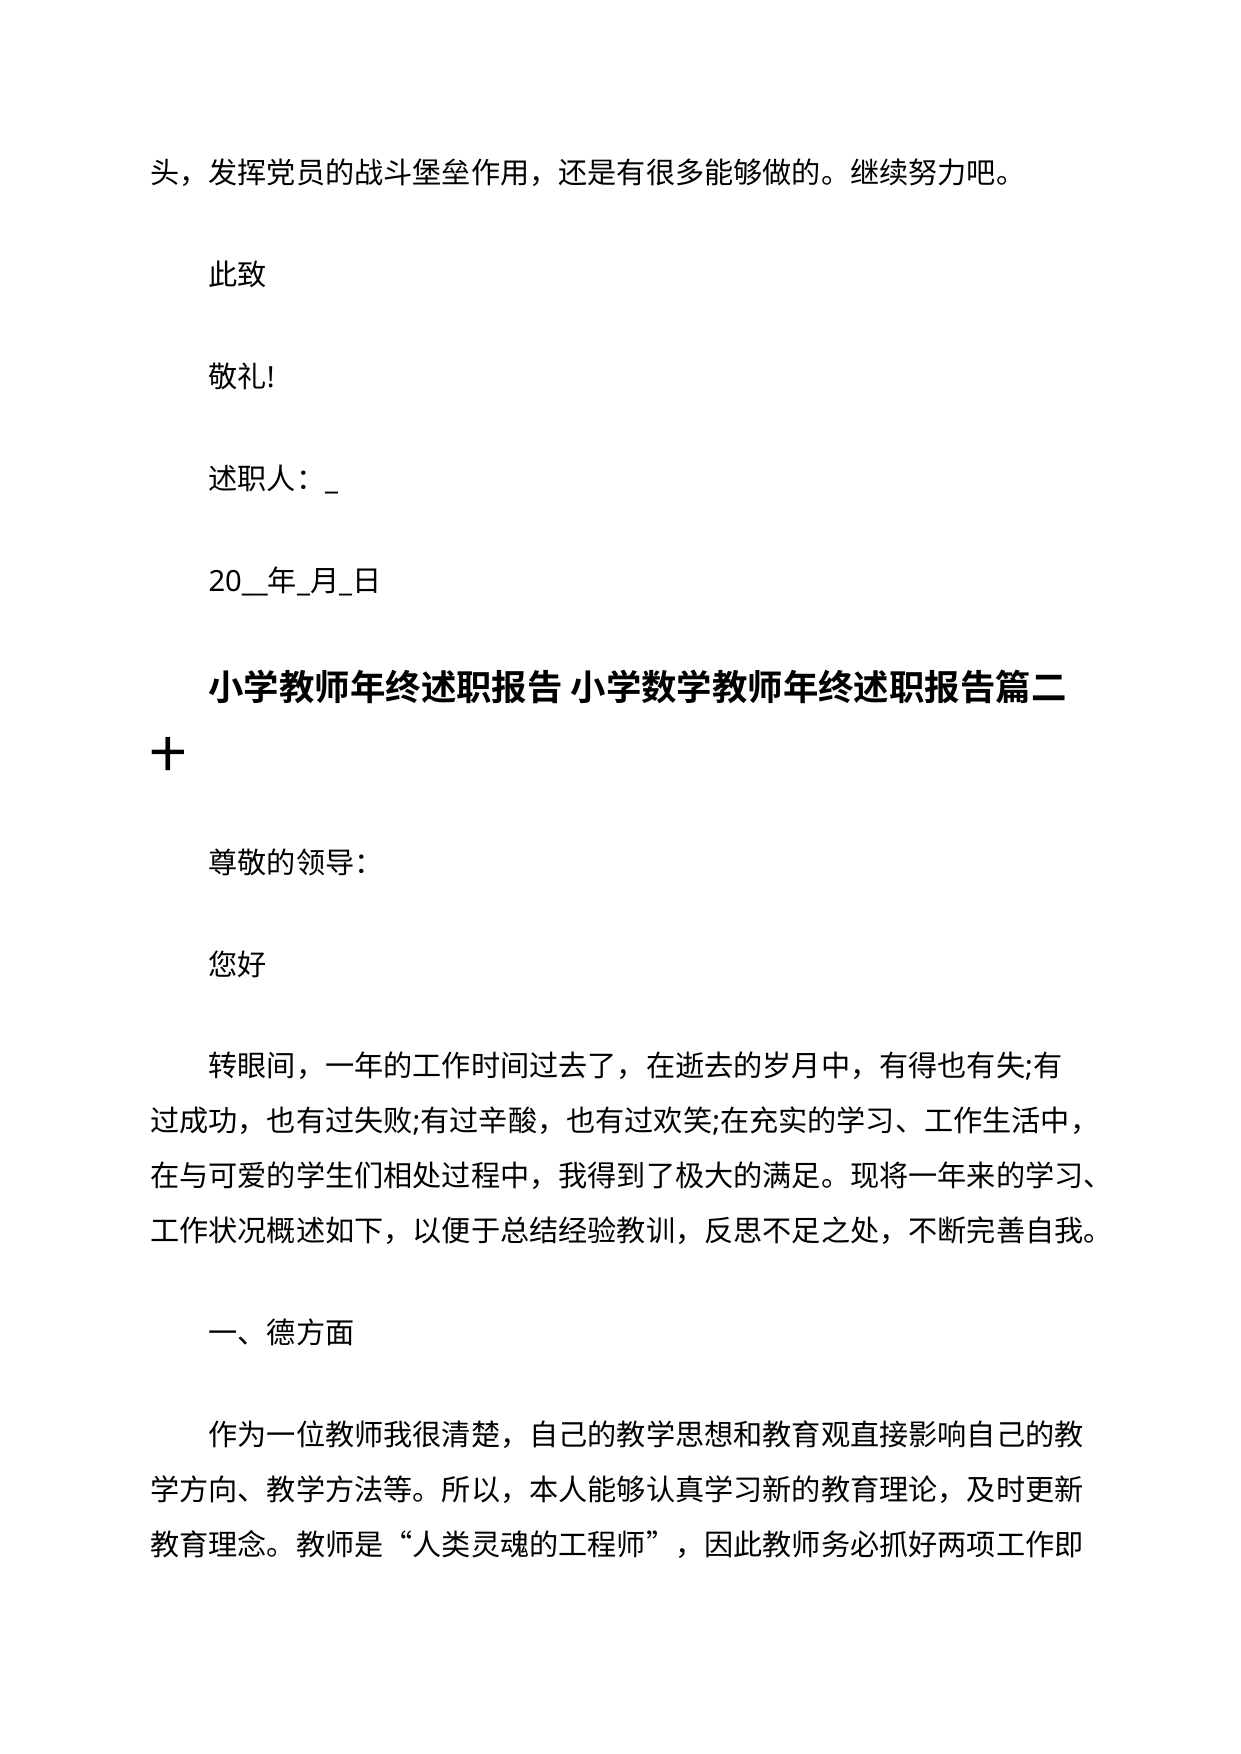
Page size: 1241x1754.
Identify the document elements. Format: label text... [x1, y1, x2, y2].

text 一、德方面 [150, 1310, 1090, 1352]
text 您好 [150, 941, 1090, 983]
text 述职人：_ [150, 456, 1090, 498]
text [150, 1411, 1090, 1563]
text 此致 [150, 252, 1090, 294]
text 转眼间，一年的工作时间过去了，在逝去的岁月中，有得也有失;有过成功，也有过失败;有过辛酸，也有过欢笑;在充实的学习、工作生活中，在与可爱的学生们相处过程中，我得到了极大的满足。现将一年来的学习、工作状况概述如下，以便于总结经验教训，反思不足之处，不断完善自我。 [150, 1043, 1090, 1250]
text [150, 150, 1090, 192]
text 敬礼! [150, 353, 1090, 396]
text 尊敬的领导： [150, 839, 1090, 882]
text 20__年_月_日 [150, 557, 1090, 600]
text 小学教师年终述职报告 小学数学教师年终述职报告篇二十 [150, 659, 1090, 777]
